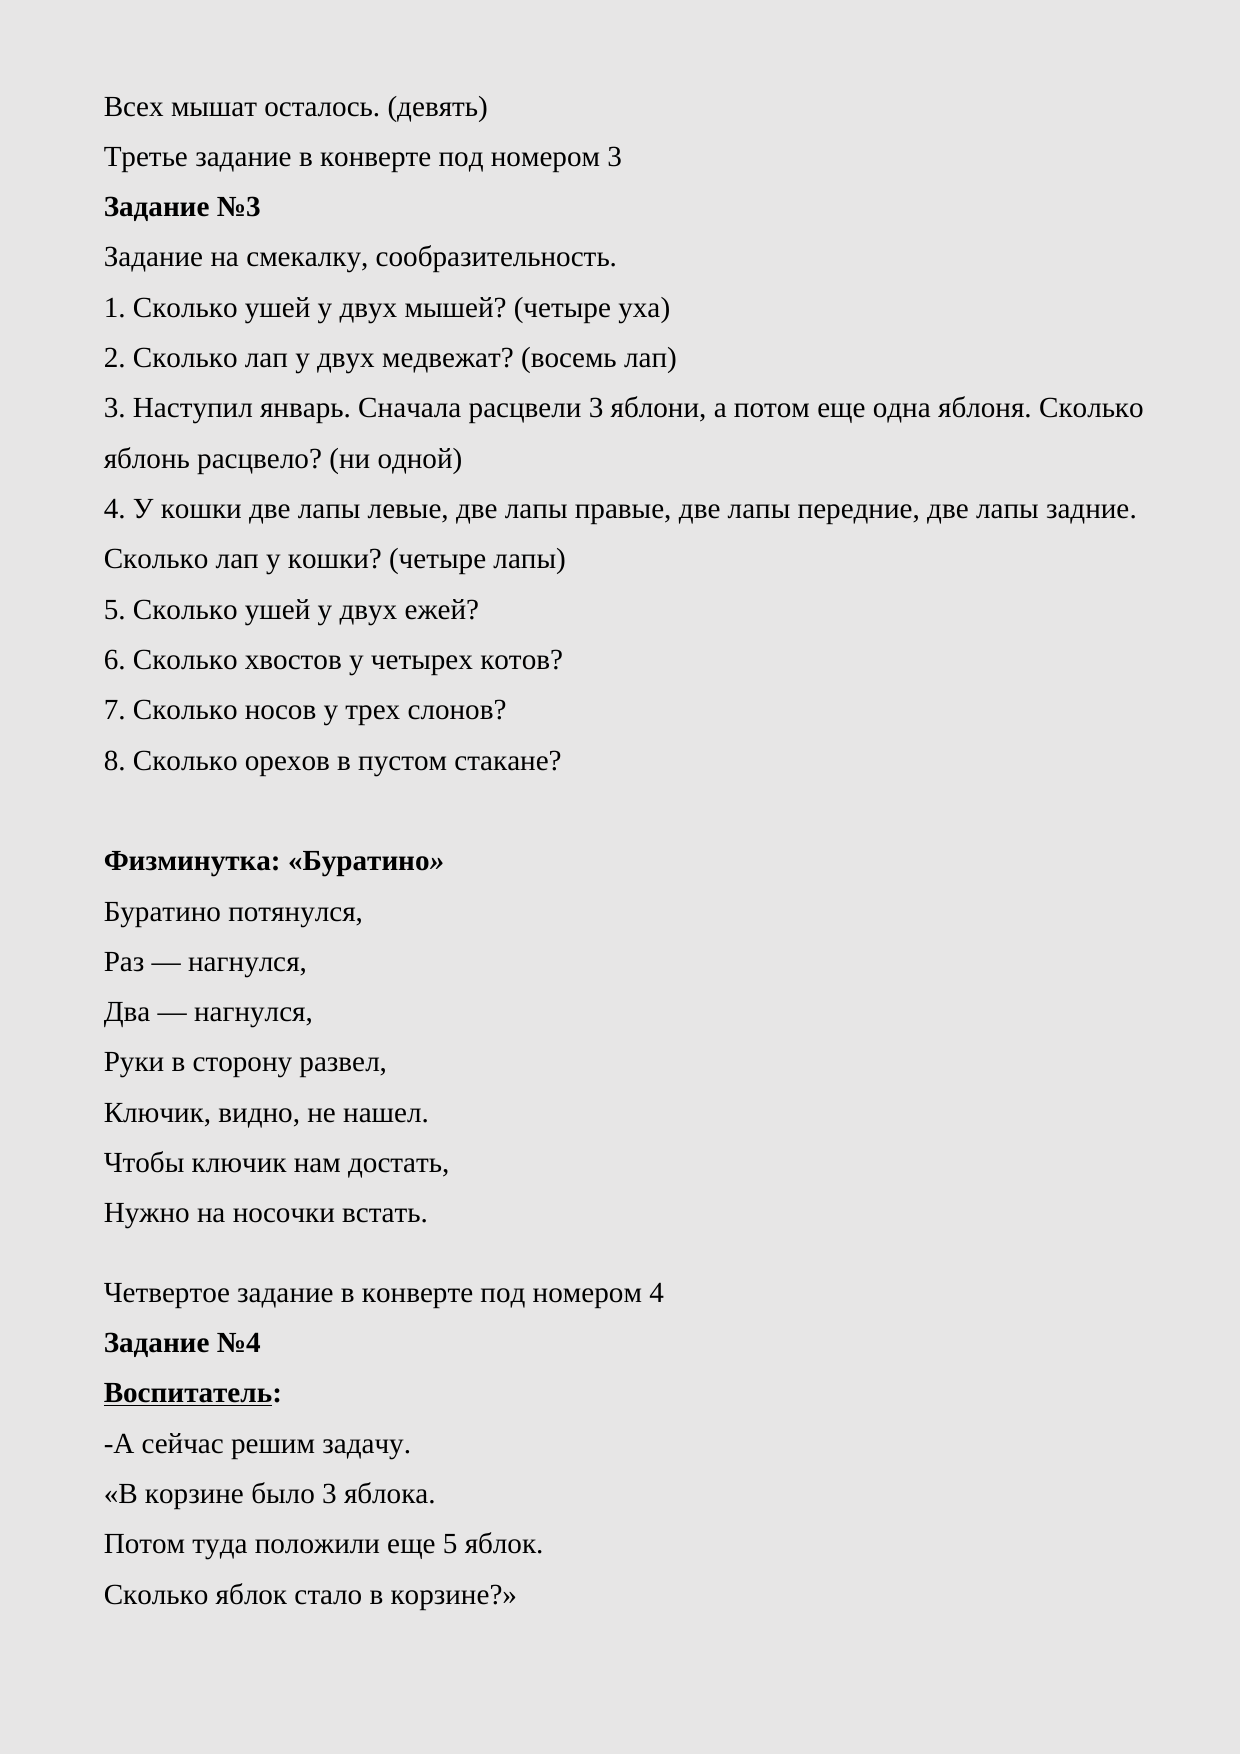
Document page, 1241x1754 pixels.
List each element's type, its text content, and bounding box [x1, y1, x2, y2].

text Четвертое задание в конверте под номером 4 [103, 1275, 1152, 1308]
text «В корзине было 3 яблока. [103, 1476, 1152, 1510]
text 1. Сколько ушей у двух мышей? (четыре уха) [103, 290, 1152, 323]
text 4. У кошки две лапы левые, две лапы правые, две лапы передние, две лапы задние. Сколько лап у кошки? (четыре лапы) [103, 491, 1152, 575]
text Чтобы ключик нам достать, [103, 1145, 1152, 1179]
text Два — нагнулся, [103, 994, 1152, 1028]
text -А сейчас решим задачу. [103, 1426, 1152, 1459]
text Задание №4 [103, 1325, 1152, 1359]
text 5. Сколько ушей у двух ежей? [103, 592, 1152, 625]
text Задание на смекалку, сообразительность. [103, 239, 1152, 273]
text Руки в сторону развел, [103, 1044, 1152, 1078]
text Всех мышат осталось. (девять) [103, 89, 1152, 122]
text Ключик, видно, не нашел. [103, 1095, 1152, 1128]
text Потом туда положили еще 5 яблок. [103, 1527, 1152, 1560]
text 2. Сколько лап у двух медвежат? (восемь лап) [103, 340, 1152, 374]
text Раз — нагнулся, [103, 944, 1152, 977]
text Сколько яблок стало в корзине?» [103, 1577, 1152, 1610]
text Воспитатель: [103, 1376, 1152, 1409]
text Нужно на носочки встать. [103, 1196, 1152, 1229]
text Физминутка: «Буратино» [103, 843, 1152, 877]
text 8. Сколько орехов в пустом стакане? [103, 743, 1152, 776]
text 6. Сколько хвостов у четырех котов? [103, 642, 1152, 676]
text Буратино потянулся, [103, 894, 1152, 927]
text Третье задание в конверте под номером 3 [103, 139, 1152, 172]
text Задание №3 [103, 189, 1152, 223]
text 3. Наступил январь. Сначала расцвели 3 яблони, а потом еще одна яблоня. Сколько яблонь расцвело? (ни одной) [103, 391, 1152, 474]
text 7. Сколько носов у трех слонов? [103, 692, 1152, 726]
